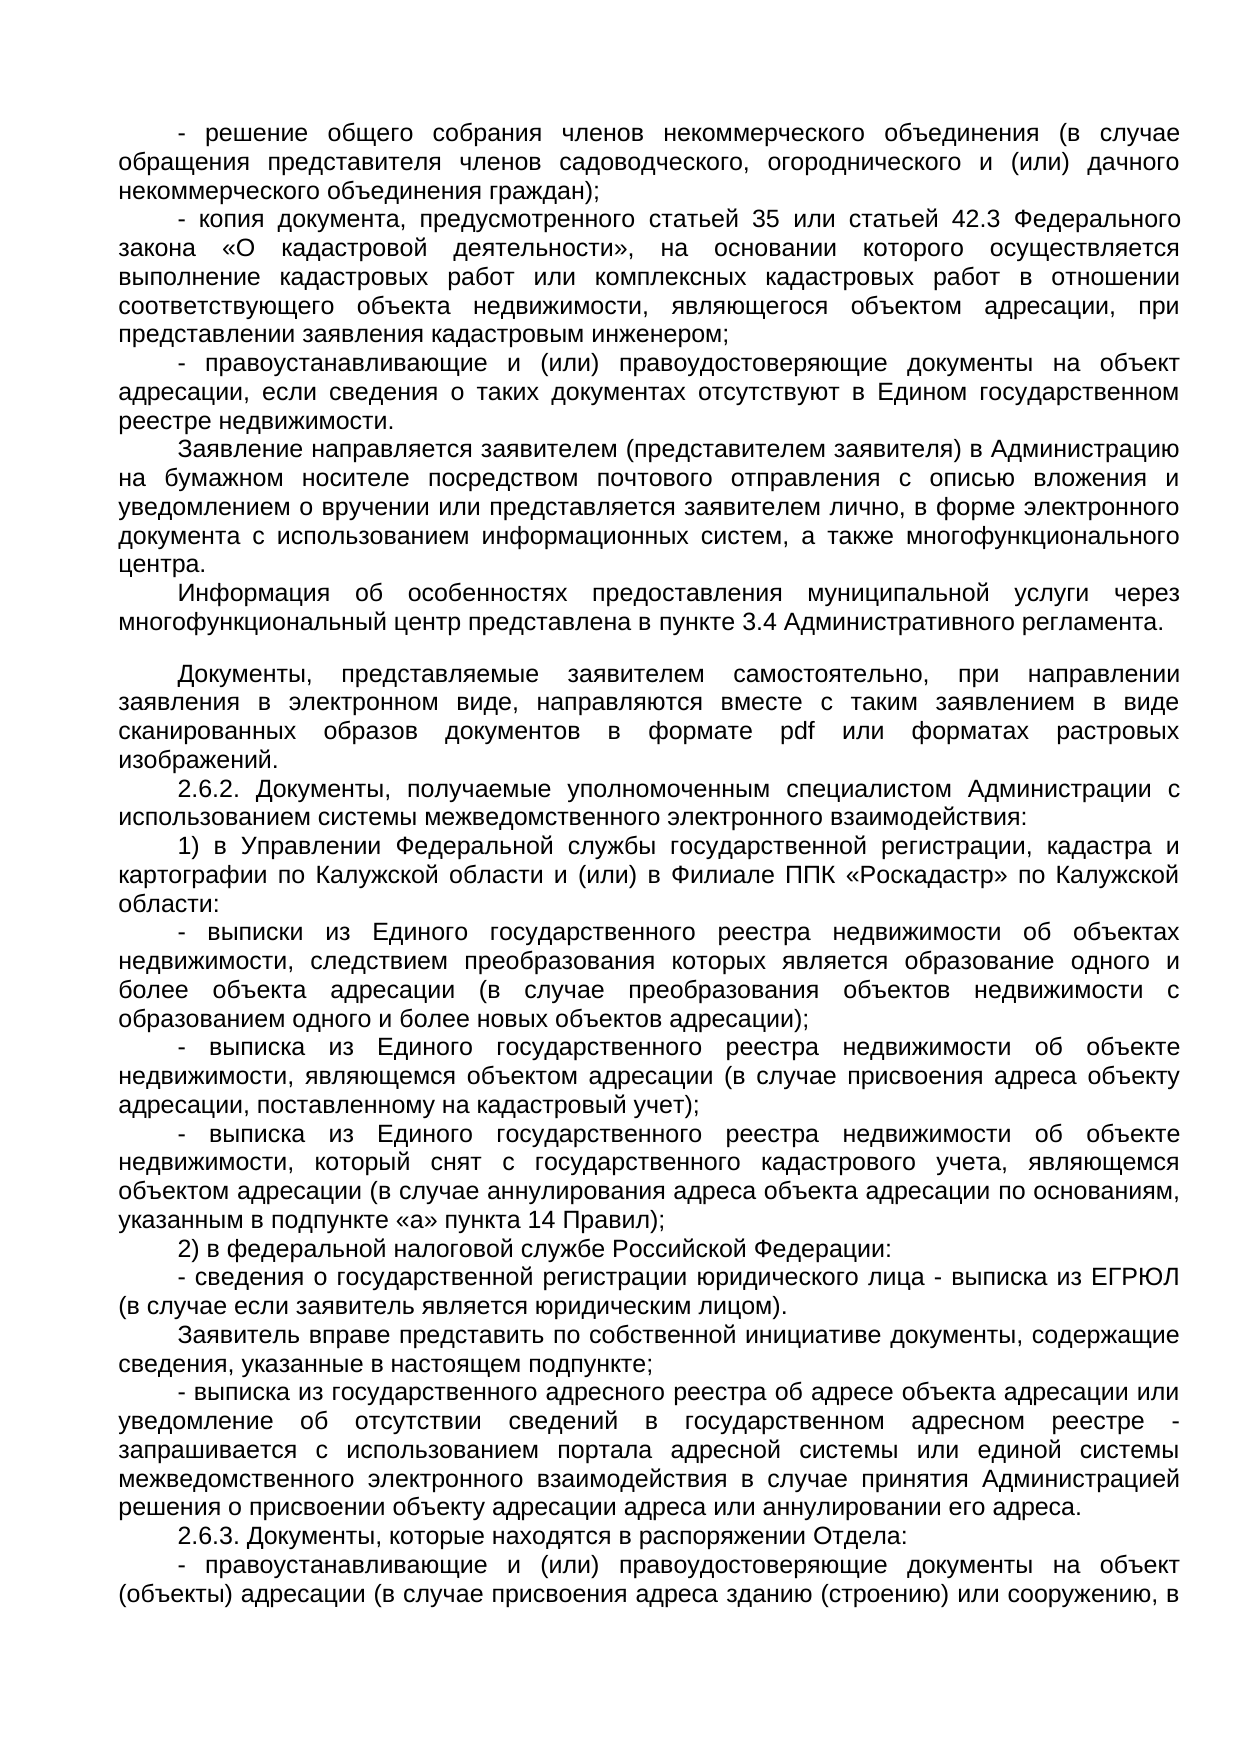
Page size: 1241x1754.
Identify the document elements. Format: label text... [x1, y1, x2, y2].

text - решение общего собрания членов некоммерческого объединения (в случае обращения представителя членов садоводческого, огороднического и (или) дачного некоммерческого объединения граждан); [118, 118, 1181, 204]
text - копия документа, предусмотренного статьей 35 или статьей 42.3 Федерального закона «О кадастровой деятельности», на основании которого осуществляется выполнение кадастровых работ или комплексных кадастровых работ в отношении соответствующего объекта недвижимости, являющегося объектом адресации, при представлении заявления кадастровым инженером; [118, 204, 1181, 348]
text Документы, представляемые заявителем самостоятельно, при направлении заявления в электронном виде, направляются вместе с таким заявлением в виде сканированных образов документов в формате pdf или форматах растровых изображений. [118, 658, 1181, 773]
text - выписки из Единого государственного реестра недвижимости об объектах недвижимости, следствием преобразования которых является образование одного и более объекта адресации (в случае преобразования объектов недвижимости с образованием одного и более новых объектов адресации); [118, 917, 1181, 1032]
text - сведения о государственной регистрации юридического лица - выписка из ЕГРЮЛ (в случае если заявитель является юридическим лицом). [118, 1262, 1181, 1320]
text 2.6.2. Документы, получаемые уполномоченным специалистом Администрации с использованием системы межведомственного электронного взаимодействия: [118, 773, 1181, 831]
text Информация об особенностях предоставления муниципальной услуги через многофункциональный центр представлена в пункте 3.4 Административного регламента. [118, 578, 1181, 636]
text Заявление направляется заявителем (представителем заявителя) в Администрацию на бумажном носителе посредством почтового отправления с описью вложения и уведомлением о вручении или представляется заявителем лично, в форме электронного документа с использованием информационных систем, а также многофункционального центра. [118, 434, 1181, 578]
text - выписка из государственного адресного реестра об адресе объекта адресации или уведомление об отсутствии сведений в государственном адресном реестре - запрашивается с использованием портала адресной системы или единой системы межведомственного электронного взаимодействия в случае принятия Администрацией решения о присвоении объекту адресации адреса или аннулировании его адреса. [118, 1377, 1181, 1521]
text Заявитель вправе представить по собственной инициативе документы, содержащие сведения, указанные в настоящем подпункте; [118, 1320, 1181, 1377]
text - правоустанавливающие и (или) правоудостоверяющие документы на объект адресации, если сведения о таких документах отсутствуют в Едином государственном реестре недвижимости. [118, 348, 1181, 434]
text 2.6.3. Документы, которые находятся в распоряжении Отдела: [118, 1521, 1181, 1550]
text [118, 1550, 1181, 1607]
text - выписка из Единого государственного реестра недвижимости об объекте недвижимости, который снят с государственного кадастрового учета, являющемся объектом адресации (в случае аннулирования адреса объекта адресации по основаниям, указанным в подпункте «а» пункта 14 Правил); [118, 1118, 1181, 1233]
text - выписка из Единого государственного реестра недвижимости об объекте недвижимости, являющемся объектом адресации (в случае присвоения адреса объекту адресации, поставленному на кадастровый учет); [118, 1032, 1181, 1118]
text 1) в Управлении Федеральной службы государственной регистрации, кадастра и картографии по Калужской области и (или) в Филиале ППК «Роскадастр» по Калужской области: [118, 831, 1181, 917]
text 2) в федеральной налоговой службе Российской Федерации: [118, 1233, 1181, 1262]
